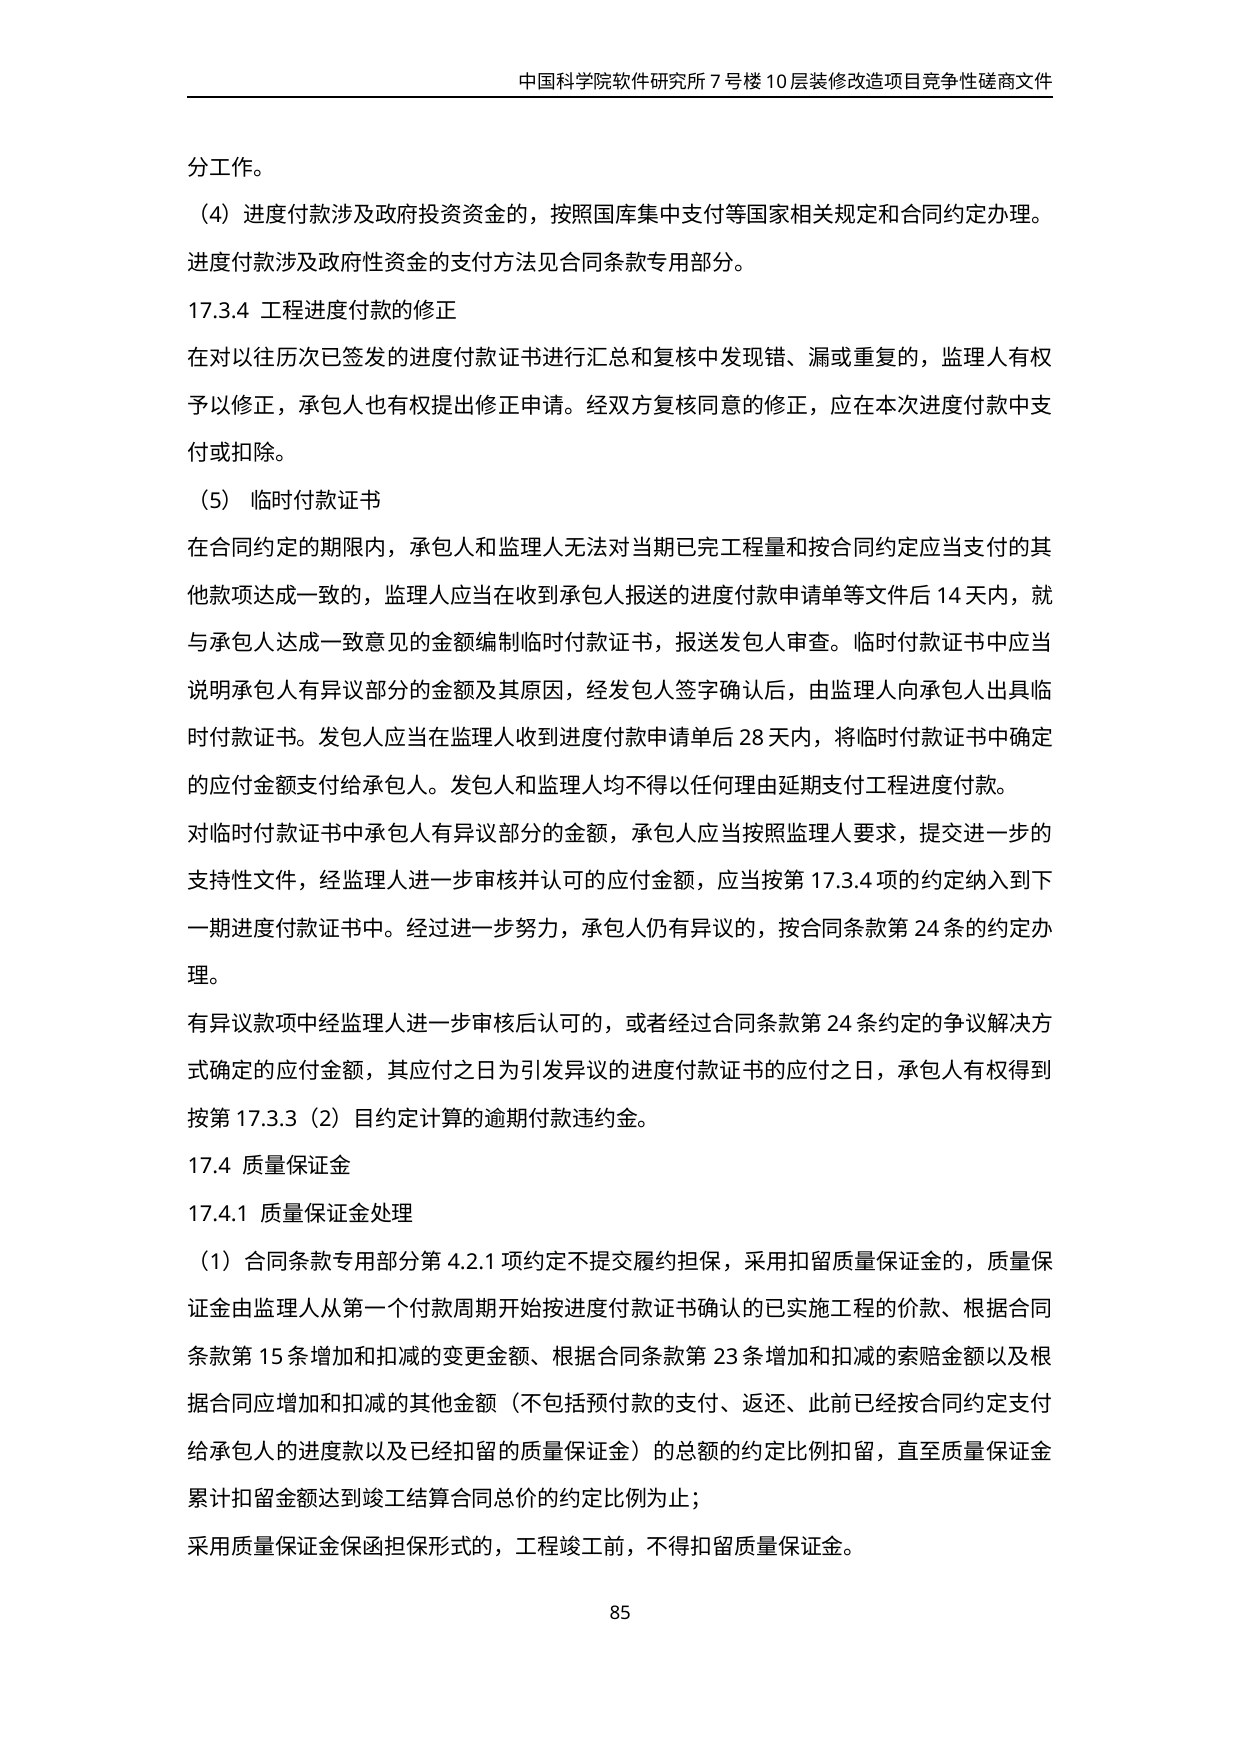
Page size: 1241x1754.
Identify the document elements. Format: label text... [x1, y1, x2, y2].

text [187, 150, 1053, 182]
text 有异议款项中经监理人进一步审核后认可的，或者经过合同条款第24条约定的争议解决方式确定的应付金额，其应付之日为引发异议的进度付款证书的应付之日，承包人有权得到按第17.3.3（2）目约定计算的逾期付款违约金。 [187, 1006, 1053, 1133]
list 临时付款证书 [187, 483, 1053, 514]
text 在合同约定的期限内，承包人和监理人无法对当期已完工程量和按合同约定应当支付的其他款项达成一致的，监理人应当在收到承包人报送的进度付款申请单等文件后14天内，就与承包人达成一致意见的金额编制临时付款证书，报送发包人审查。临时付款证书中应当说明承包人有异议部分的金额及其原因，经发包人签字确认后，由监理人向承包人出具临时付款证书。发包人应当在监理人收到进度付款申请单后28天内，将临时付款证书中确定的应付金额支付给承包人。发包人和监理人均不得以任何理由延期支付工程进度付款。 [187, 530, 1053, 800]
text （4）进度付款涉及政府投资资金的，按照国库集中支付等国家相关规定和合同约定办理。进度付款涉及政府性资金的支付方法见合同条款专用部分。 [187, 197, 1053, 277]
text （1）合同条款专用部分第4.2.1项约定不提交履约担保，采用扣留质量保证金的，质量保证金由监理人从第一个付款周期开始按进度付款证书确认的已实施工程的价款、根据合同条款第15条增加和扣减的变更金额、根据合同条款第23条增加和扣减的索赔金额以及根据合同应增加和扣减的其他金额（不包括预付款的支付、返还、此前已经按合同约定支付给承包人的进度款以及已经扣留的质量保证金）的总额的约定比例扣留，直至质量保证金累计扣留金额达到竣工结算合同总价的约定比例为止； [187, 1244, 1053, 1513]
text 对临时付款证书中承包人有异议部分的金额，承包人应当按照监理人要求，提交进一步的支持性文件，经监理人进一步审核并认可的应付金额，应当按第17.3.4项的约定纳入到下一期进度付款证书中。经过进一步努力，承包人仍有异议的，按合同条款第24条的约定办理。 [187, 816, 1053, 990]
text 采用质量保证金保函担保形式的，工程竣工前，不得扣留质量保证金。 [187, 1529, 1053, 1561]
text 17.4 质量保证金 [187, 1148, 1053, 1180]
text 在对以往历次已签发的进度付款证书进行汇总和复核中发现错、漏或重复的，监理人有权予以修正，承包人也有权提出修正申请。经双方复核同意的修正，应在本次进度付款中支付或扣除。 [187, 340, 1053, 467]
text 17.3.4 工程进度付款的修正 [187, 293, 1053, 324]
text 17.4.1 质量保证金处理 [187, 1196, 1053, 1228]
